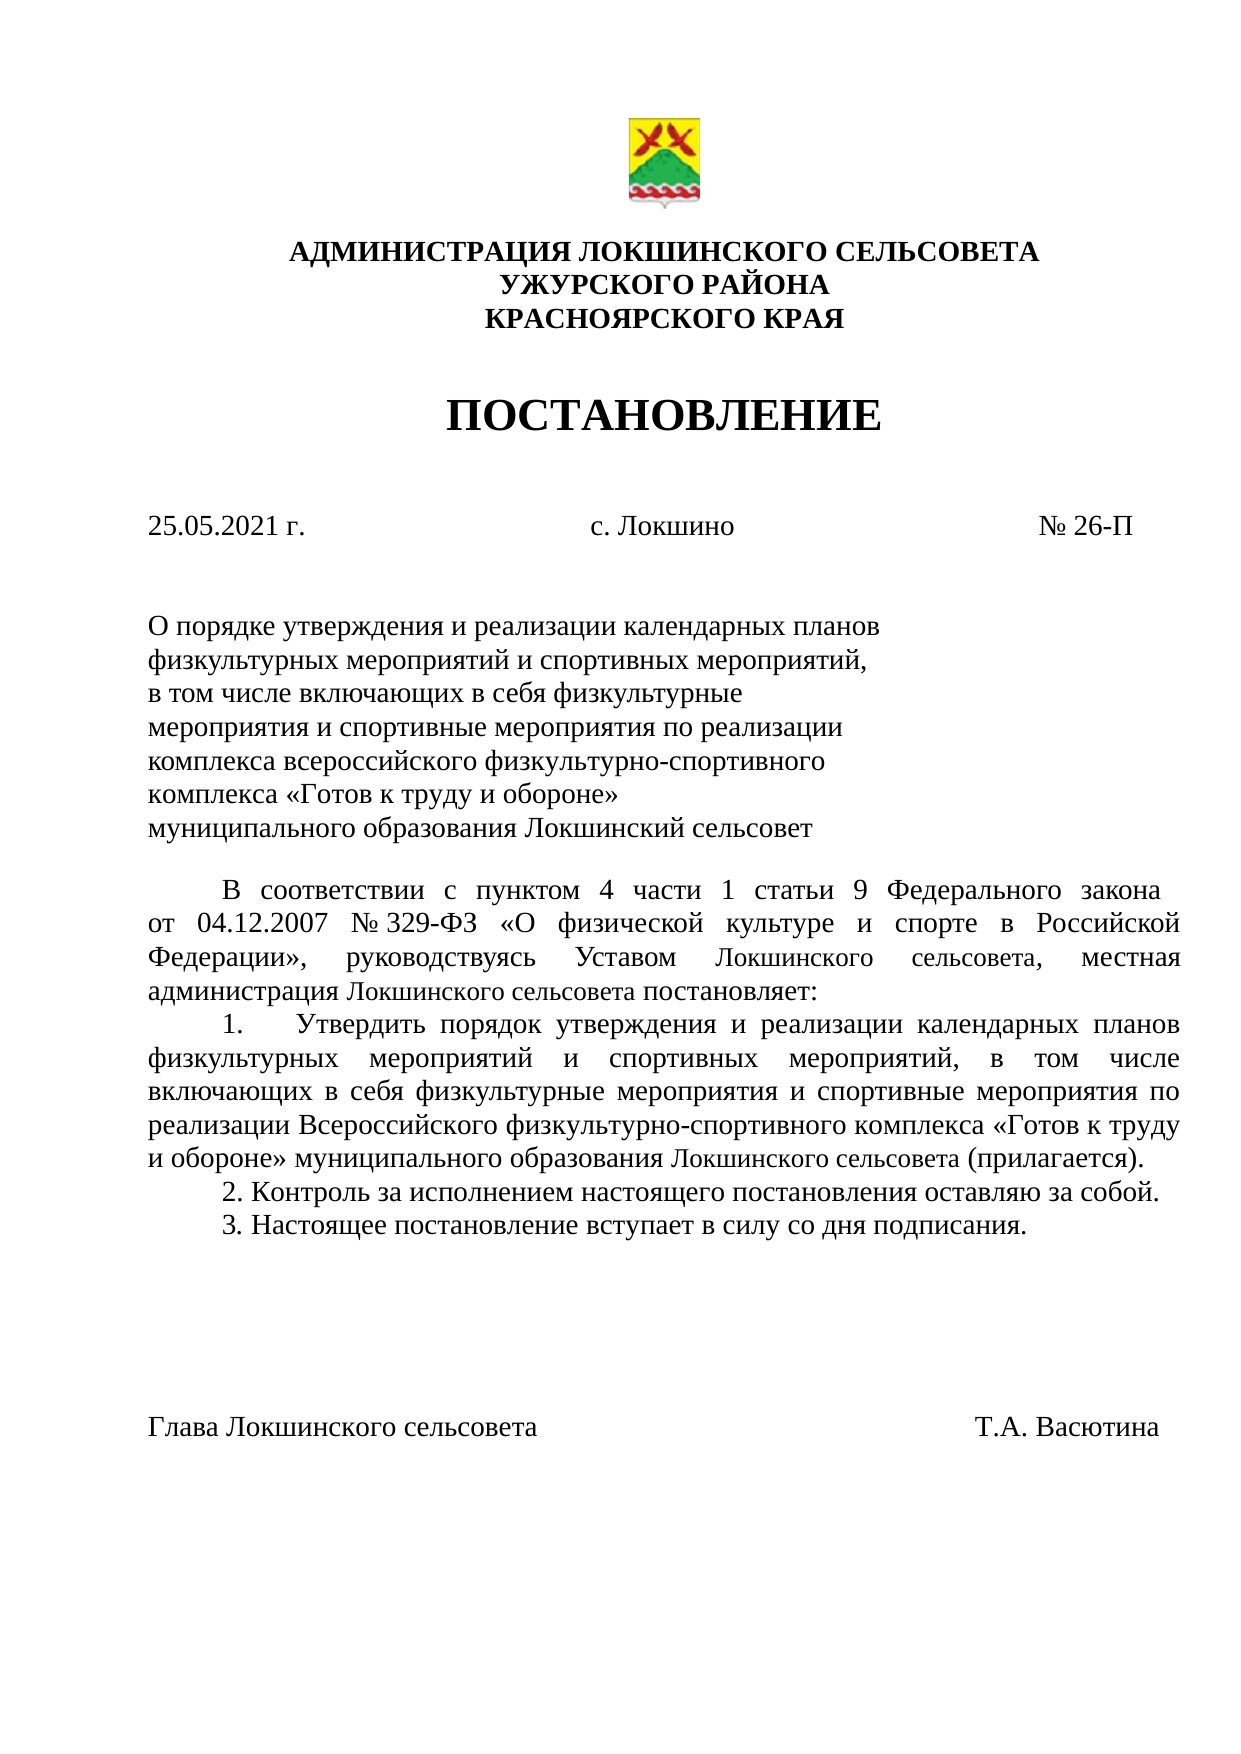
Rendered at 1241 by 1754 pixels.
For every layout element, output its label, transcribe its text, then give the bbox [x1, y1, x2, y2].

list Утвердить порядок утверждения и реализации календарных планов физкультурных мероприятий и спортивных мероприятий, в том числе включающих в себя физкультурные мероприятия и спортивные мероприятия по реализации Всероссийского физкультурно-спортивного комплекса «Готов к труду и обороне» муниципального образования Локшинского сельсовета (прилагается). [148, 1006, 1181, 1174]
text 25.05.2021 г. с. Локшино № 26-П [148, 508, 1181, 541]
subtitle КРАСНОЯРСКОГО КРАЯ [148, 301, 1181, 334]
text Глава Локшинского сельсовета Т.А. Васютина [148, 1409, 1181, 1442]
text АДМИНИСТРАЦИЯ ЛОКШИНСКОГО СЕЛЬСОВЕТА [148, 234, 1181, 267]
text 2. Контроль за исполнением настоящего постановления оставляю за собой. [148, 1174, 1181, 1207]
text муниципального образования Локшинский сельсовет [148, 810, 886, 872]
subtitle ПОСТАНОВЛЕНИЕ [148, 388, 1181, 440]
text В соответствии с пунктом 4 части 1 статьи 9 Федерального закона от 04.12.2007 № 329-ФЗ «О физической культуре и спорте в Российской Федерации», руководствуясь Уставом Локшинского сельсовета, местная администрация Локшинского сельсовета постановляет: [148, 872, 1181, 1006]
text О порядке утверждения и реализации календарных планов физкультурных мероприятий и спортивных мероприятий, в том числе включающих в себя физкультурные мероприятия и спортивные мероприятия по реализации комплекса всероссийского физкультурно-спортивного комплекса «Готов к труду и обороне» [148, 608, 886, 810]
text 3. Настоящее постановление вступает в силу со дня подписания. [148, 1207, 1181, 1241]
text УЖУРСКОГО РАЙОНА [148, 267, 1181, 301]
picture [628, 118, 700, 209]
